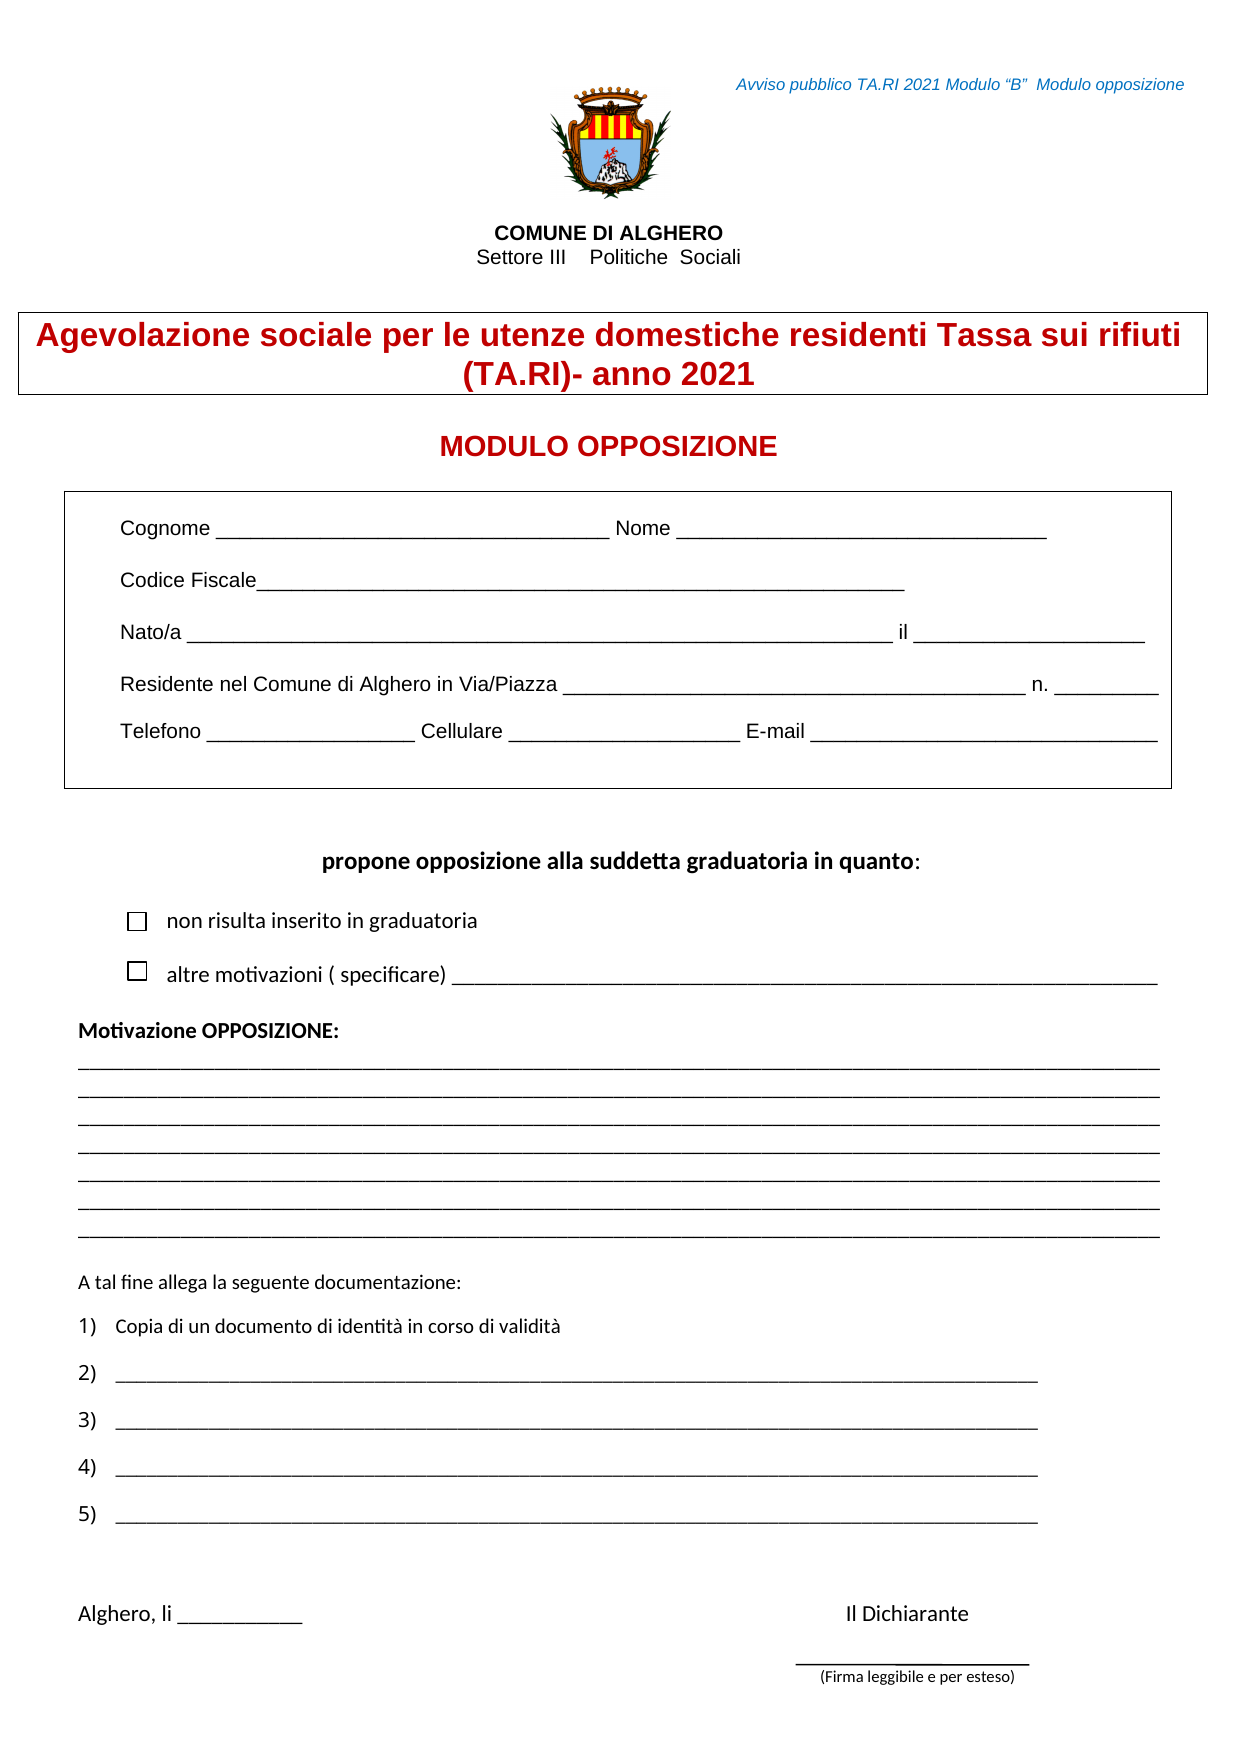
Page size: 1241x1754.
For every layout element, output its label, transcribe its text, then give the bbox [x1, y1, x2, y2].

text Settore III Politiche Sociali [19, 245, 1198, 269]
list _________________________________________________________________________________________ [78, 1405, 1171, 1433]
text Alghero, li ___________ Il Dichiarante [78, 1599, 1171, 1627]
picture [549, 86, 672, 200]
text non risulta inserito in graduatoria [19, 906, 1223, 934]
text altre motivazioni ( specificare) ______________________________________________________________ [19, 961, 1223, 989]
table_header Cognome __________________________________ Nome ________________________________ Codice Fiscale________________________________________________________ Nato/a _____________________________________________________________ il ____________________ Residente nel Comune di Alghero in Via/Piazza ________________________________________ n. _________ Telefono __________________ Cellulare ____________________ E-mail ______________________________ [65, 492, 1171, 788]
text MODULO OPPOSIZIONE [19, 429, 1198, 462]
text (Firma leggibile e per esteso) [118, 1666, 1130, 1686]
text propone opposizione alla suddetta graduatoria in quanto: [19, 845, 1223, 876]
list _________________________________________________________________________________________ [78, 1358, 1171, 1387]
text _________________________________________________________________________________________________________________________________________________________________________________________________________________________________________________________________________________________________________________________________________________________________________________________________________________________________________________________________________________________________________________________________________________________________________________________________________________________________________________________________________________________ [78, 1045, 1171, 1241]
list _________________________________________________________________________________________ [78, 1452, 1171, 1480]
text Motivazione OPPOSIZIONE: [19, 1017, 1223, 1045]
text A tal fine allega la seguente documentazione: [78, 1269, 1171, 1294]
list _________________________________________________________________________________________ [78, 1499, 1171, 1527]
list Copia di un documento di identità in corso di validità [78, 1311, 1171, 1340]
text Agevolazione sociale per le utenze domestiche residenti Tassa sui rifiuti (TA.RI)- anno 2021 [19, 313, 1207, 394]
text COMUNE DI ALGHERO [19, 221, 1198, 245]
